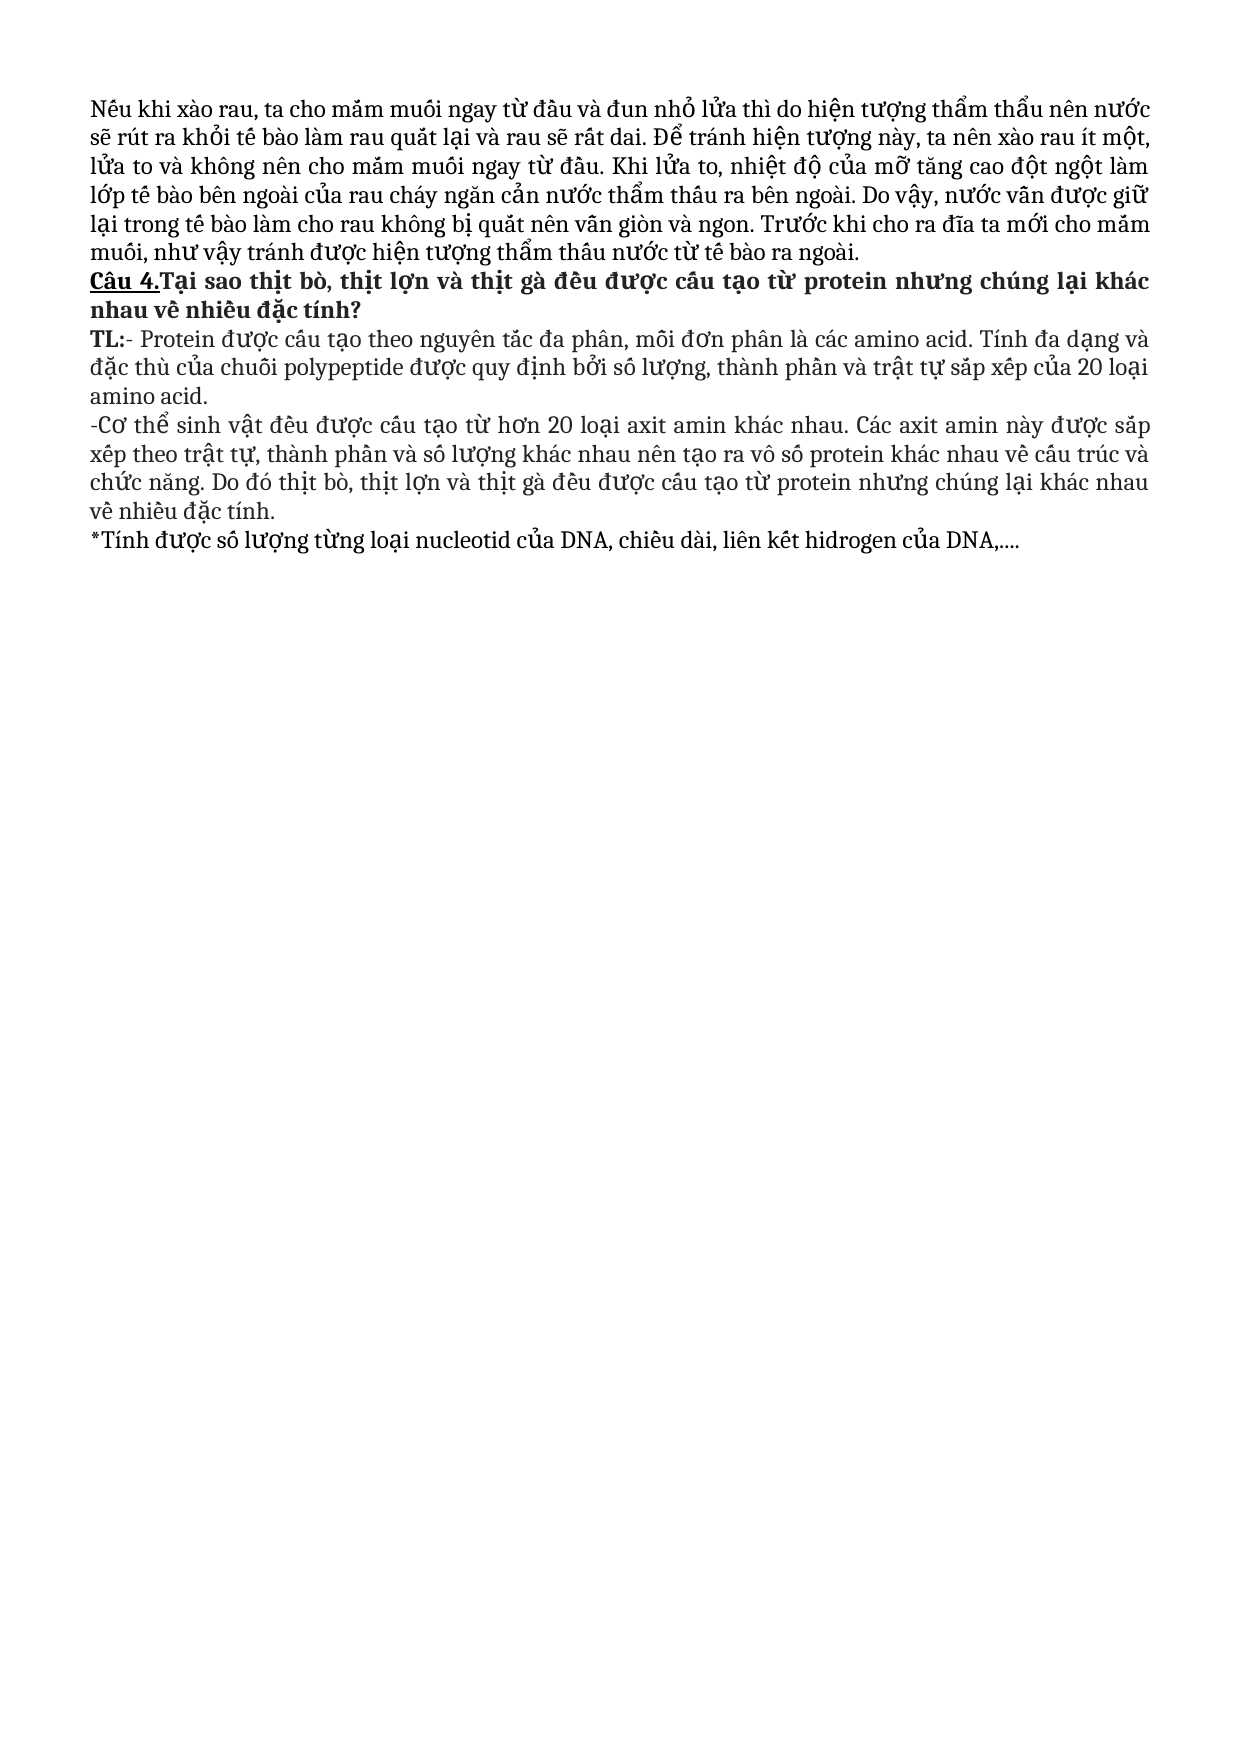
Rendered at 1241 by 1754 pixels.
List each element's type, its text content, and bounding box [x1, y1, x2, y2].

text -Cơ thể sinh vật đều được cấu tạo từ hơn 20 loại axit amin khác nhau. Các axit amin này được sắp xếp theo trật tự, thành phần và số lượng khác nhau nên tạo ra vô số protein khác nhau về cấu trúc và chức năng. Do đó thịt bò, thịt lợn và thịt gà đều được cấu tạo từ protein nhưng chúng lại khác nhau về nhiều đặc tính. [90, 411, 1150, 526]
text *Tính được số lượng từng loại nucleotid của DNA, chiều dài, liên kết hidrogen của DNA,.... [90, 526, 1150, 554]
text TL:- Protein được cấu tạo theo nguyên tắc đa phân, mỗi đơn phân là các amino acid. Tính đa dạng và đặc thù của chuỗi polypeptide được quy định bởi số lượng, thành phần và trật tự sắp xếp của 20 loại amino acid. [90, 324, 1150, 411]
text Nếu khi xào rau, ta cho mắm muối ngay từ đầu và đun nhỏ lửa thì do hiện tượng thẩm thẩu nên nước sẽ rút ra khỏi tế bào làm rau quắt lại và rau sẽ rất dai. Để tránh hiện tượng này, ta nên xào rau ít một, lửa to và không nên cho mắm muối ngay từ đầu. Khi lửa to, nhiệt độ của mỡ tăng cao đột ngột làm lớp tế bào bên ngoài của rau cháy ngăn cản nước thẩm thấu ra bên ngoài. Do vậy, nước vẫn được giữ lại trong tế bào làm cho rau không bị quắt nên vẫn giòn và ngon. Trước khi cho ra đĩa ta mới cho mắm muối, như vậy tránh được hiện tượng thẩm thấu nước từ tế bào ra ngoài. [90, 94, 1150, 267]
text Câu 4.Tại sao thịt bò, thịt lợn và thịt gà đều được cấu tạo từ protein nhưng chúng lại khác nhau về nhiều đặc tính? [90, 267, 1150, 324]
